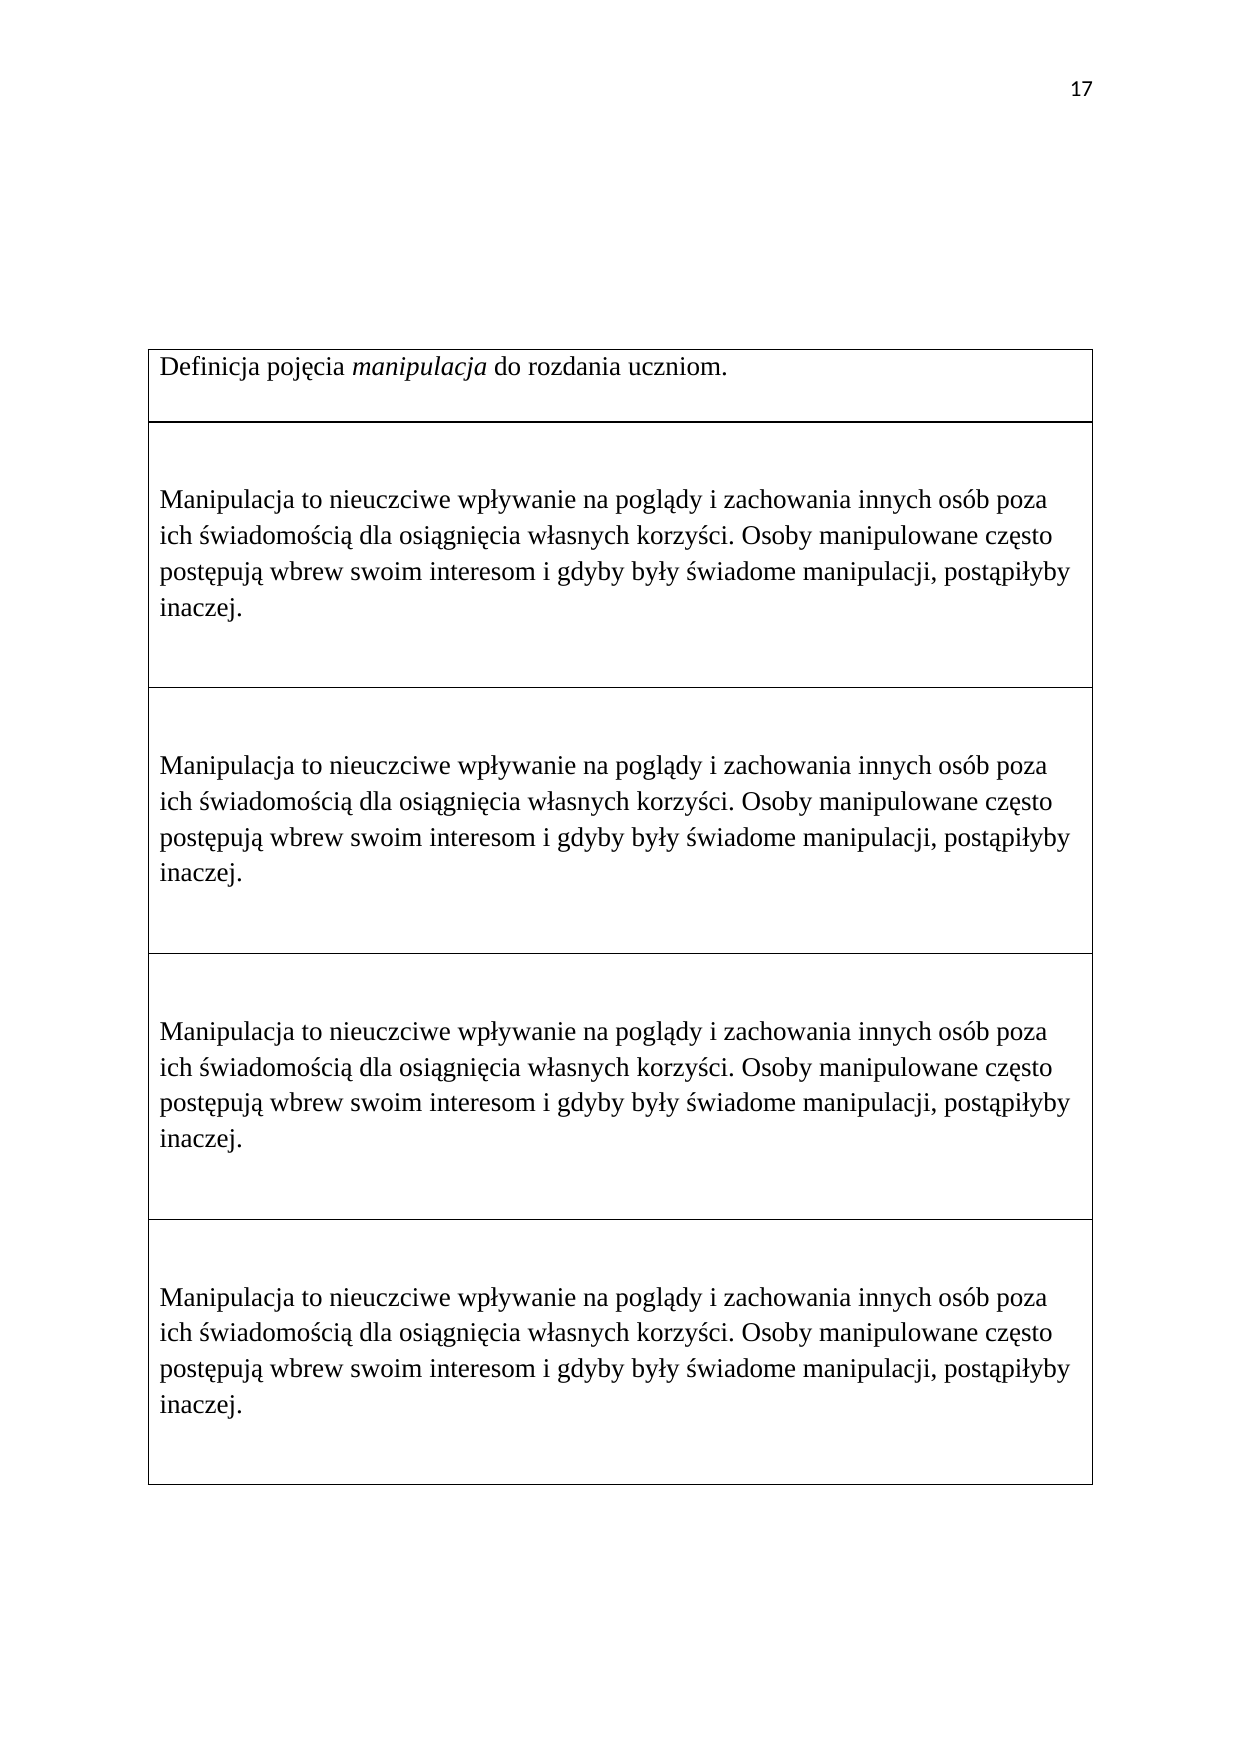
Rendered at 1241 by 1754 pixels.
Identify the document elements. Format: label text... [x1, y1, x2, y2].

table_cell Manipulacja to nieuczciwe wpływanie na poglądy i zachowania innych osób poza ich świadomością dla osiągnięcia własnych korzyści. Osoby manipulowane często postępują wbrew swoim interesom i gdyby były świadome manipulacji, postąpiłyby inaczej. [149, 1220, 1092, 1484]
table_cell Manipulacja to nieuczciwe wpływanie na poglądy i zachowania innych osób poza ich świadomością dla osiągnięcia własnych korzyści. Osoby manipulowane często postępują wbrew swoim interesom i gdyby były świadome manipulacji, postąpiłyby inaczej. [149, 423, 1092, 687]
table_cell Manipulacja to nieuczciwe wpływanie na poglądy i zachowania innych osób poza ich świadomością dla osiągnięcia własnych korzyści. Osoby manipulowane często postępują wbrew swoim interesom i gdyby były świadome manipulacji, postąpiłyby inaczej. [149, 954, 1092, 1218]
table_header Definicja pojęcia manipulacja do rozdania uczniom. [149, 350, 1092, 421]
table_cell Manipulacja to nieuczciwe wpływanie na poglądy i zachowania innych osób poza ich świadomością dla osiągnięcia własnych korzyści. Osoby manipulowane często postępują wbrew swoim interesom i gdyby były świadome manipulacji, postąpiłyby inaczej. [149, 688, 1092, 953]
